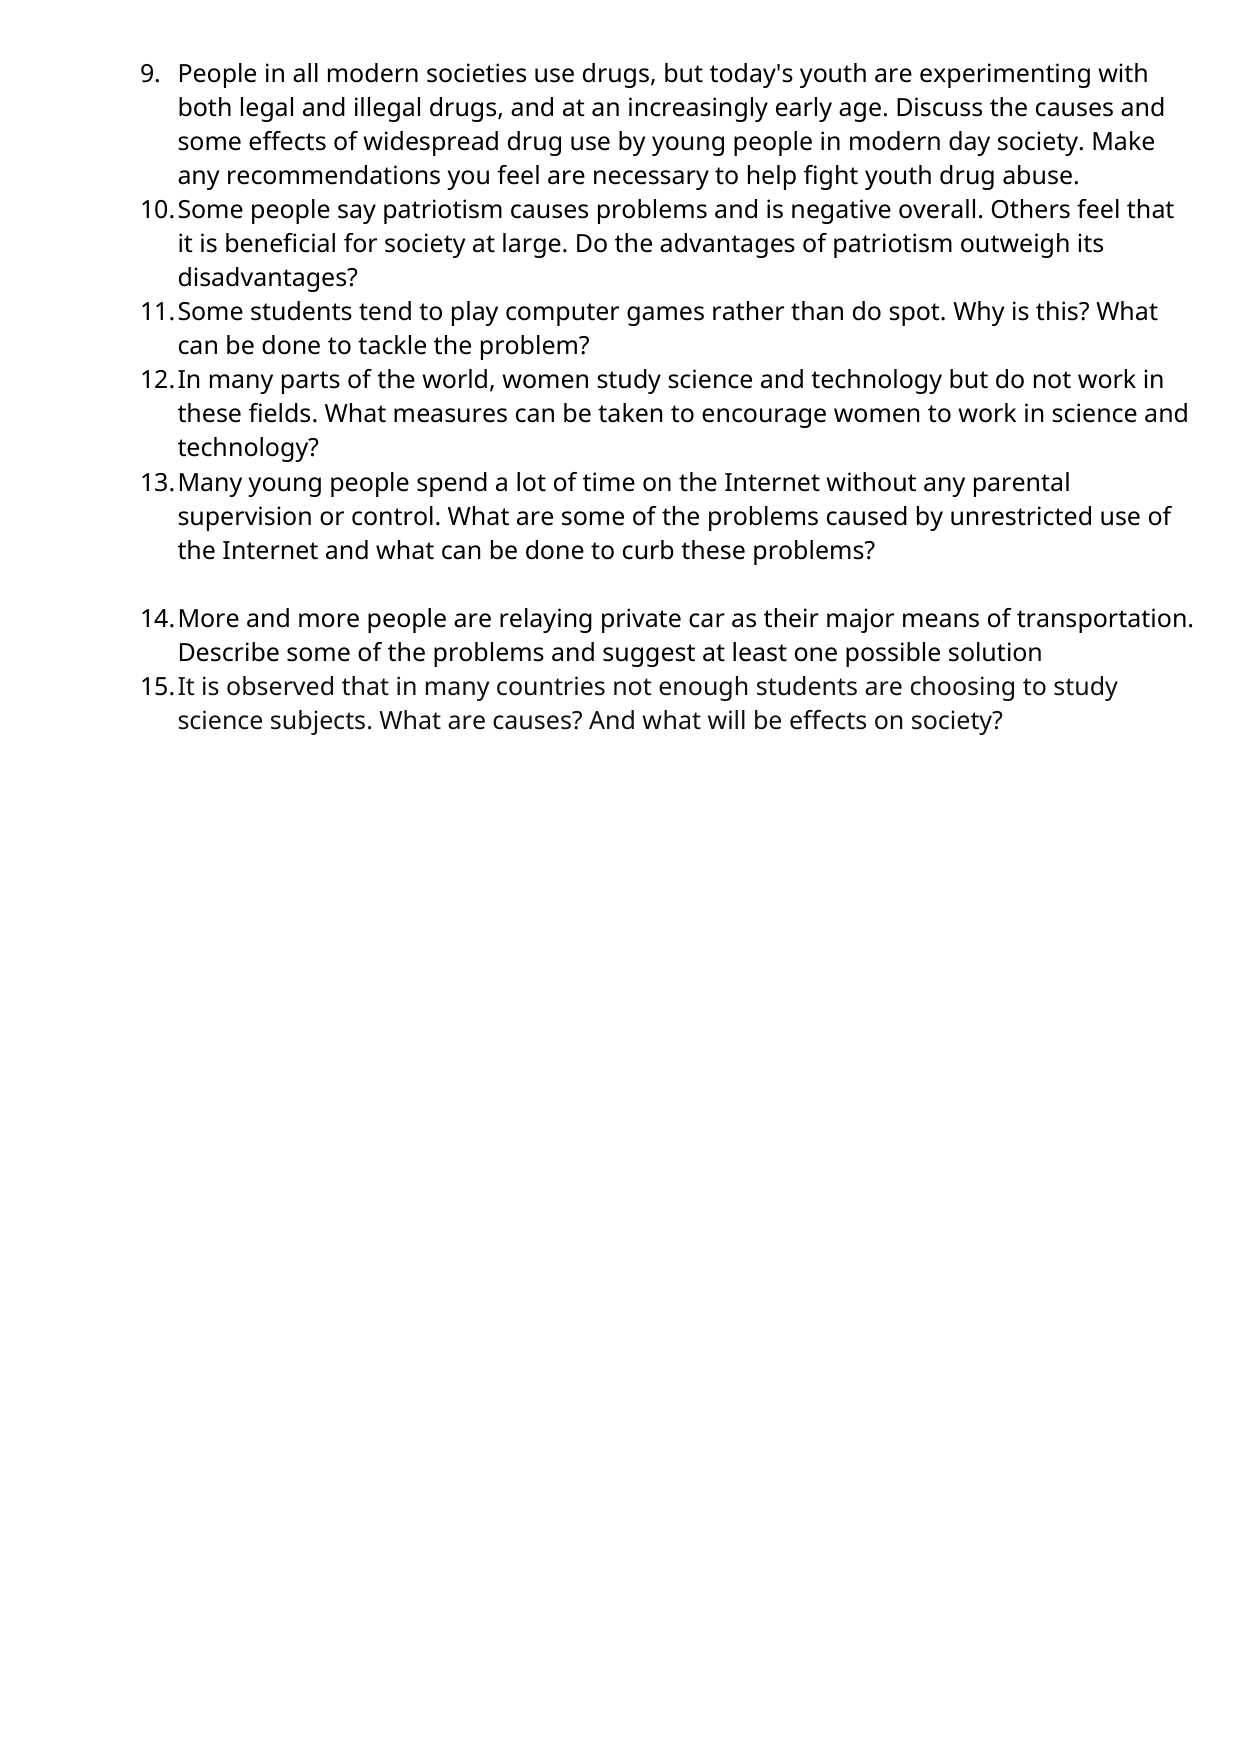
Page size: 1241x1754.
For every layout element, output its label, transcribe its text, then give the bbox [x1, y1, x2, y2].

list Some people say patriotism causes problems and is negative overall. Others feel that it is beneficial for society at large. Do the advantages of patriotism outweigh its disadvantages? [140, 192, 1196, 294]
list Some students tend to play computer games rather than do spot. Why is this? What can be done to tackle the problem? [140, 294, 1196, 362]
list In many parts of the world, women study science and technology but do not work in these fields. What measures can be taken to encourage women to work in science and technology? [140, 362, 1196, 464]
list It is observed that in many countries not enough students are choosing to study science subjects. What are causes? And what will be effects on society? [140, 668, 1196, 737]
list People in all modern societies use drugs, but today's youth are experimenting with both legal and illegal drugs, and at an increasingly early age. Discuss the causes and some effects of widespread drug use by young people in modern day society. Make any recommendations you feel are necessary to help fight youth drug abuse. [140, 55, 1196, 192]
list More and more people are relaying private car as their major means of transportation. Describe some of the problems and suggest at least one possible solution [140, 600, 1196, 668]
list Many young people spend a lot of time on the Internet without any parental supervision or control. What are some of the problems caused by unrestricted use of the Internet and what can be done to curb these problems? [140, 464, 1196, 566]
